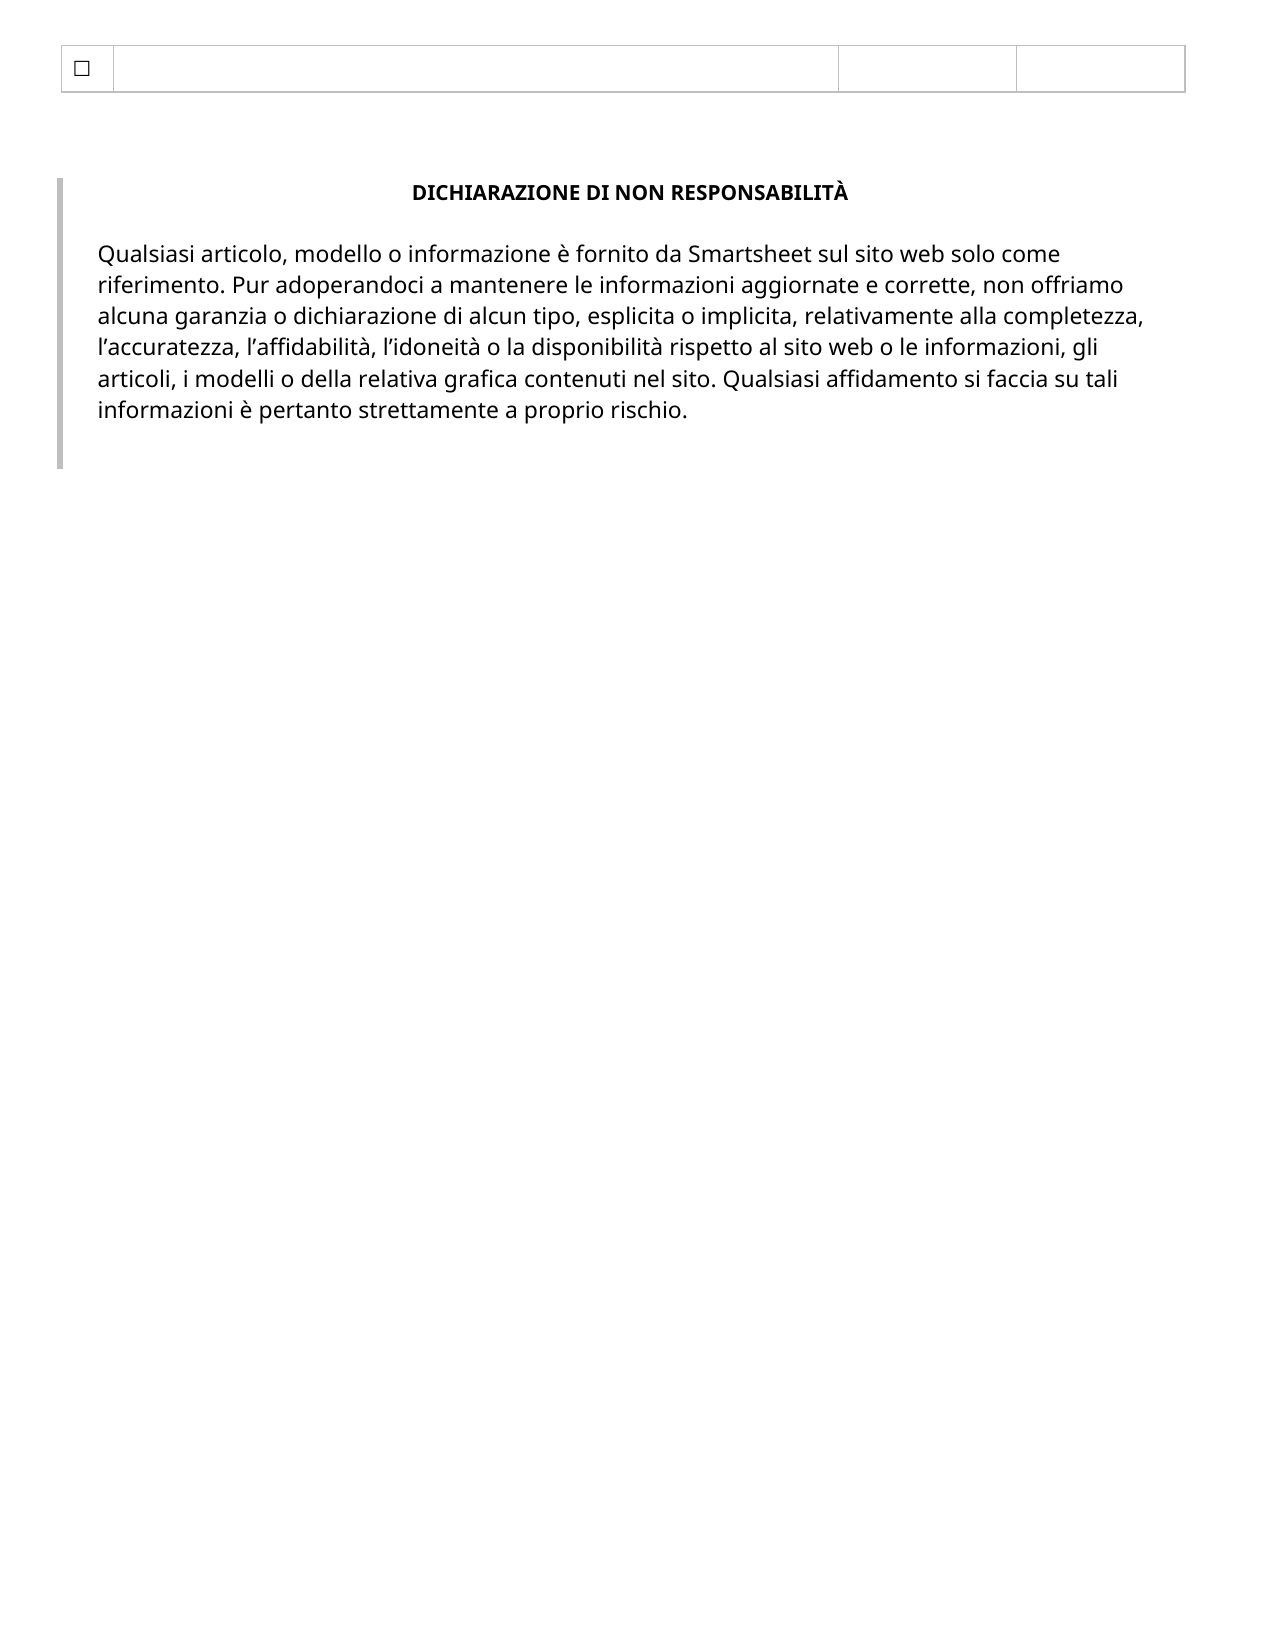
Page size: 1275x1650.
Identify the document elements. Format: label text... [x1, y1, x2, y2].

table_cell [114, 46, 838, 91]
table_cell [839, 46, 1016, 91]
table_cell [1017, 46, 1184, 91]
table_header DICHIARAZIONE DI NON RESPONSABILITÀ Qualsiasi articolo, modello o informazione è fornito da Smartsheet sul sito web solo come riferimento. Pur adoperandoci a mantenere le informazioni aggiornate e corrette, non offriamo alcuna garanzia o dichiarazione di alcun tipo, esplicita o implicita, relativamente alla completezza, l’accuratezza, l’affidabilità, l’idoneità o la disponibilità rispetto al sito web o le informazioni, gli articoli, i modelli o della relativa grafica contenuti nel sito. Qualsiasi affidamento si faccia su tali informazioni è pertanto strettamente a proprio rischio. [63, 178, 1174, 469]
